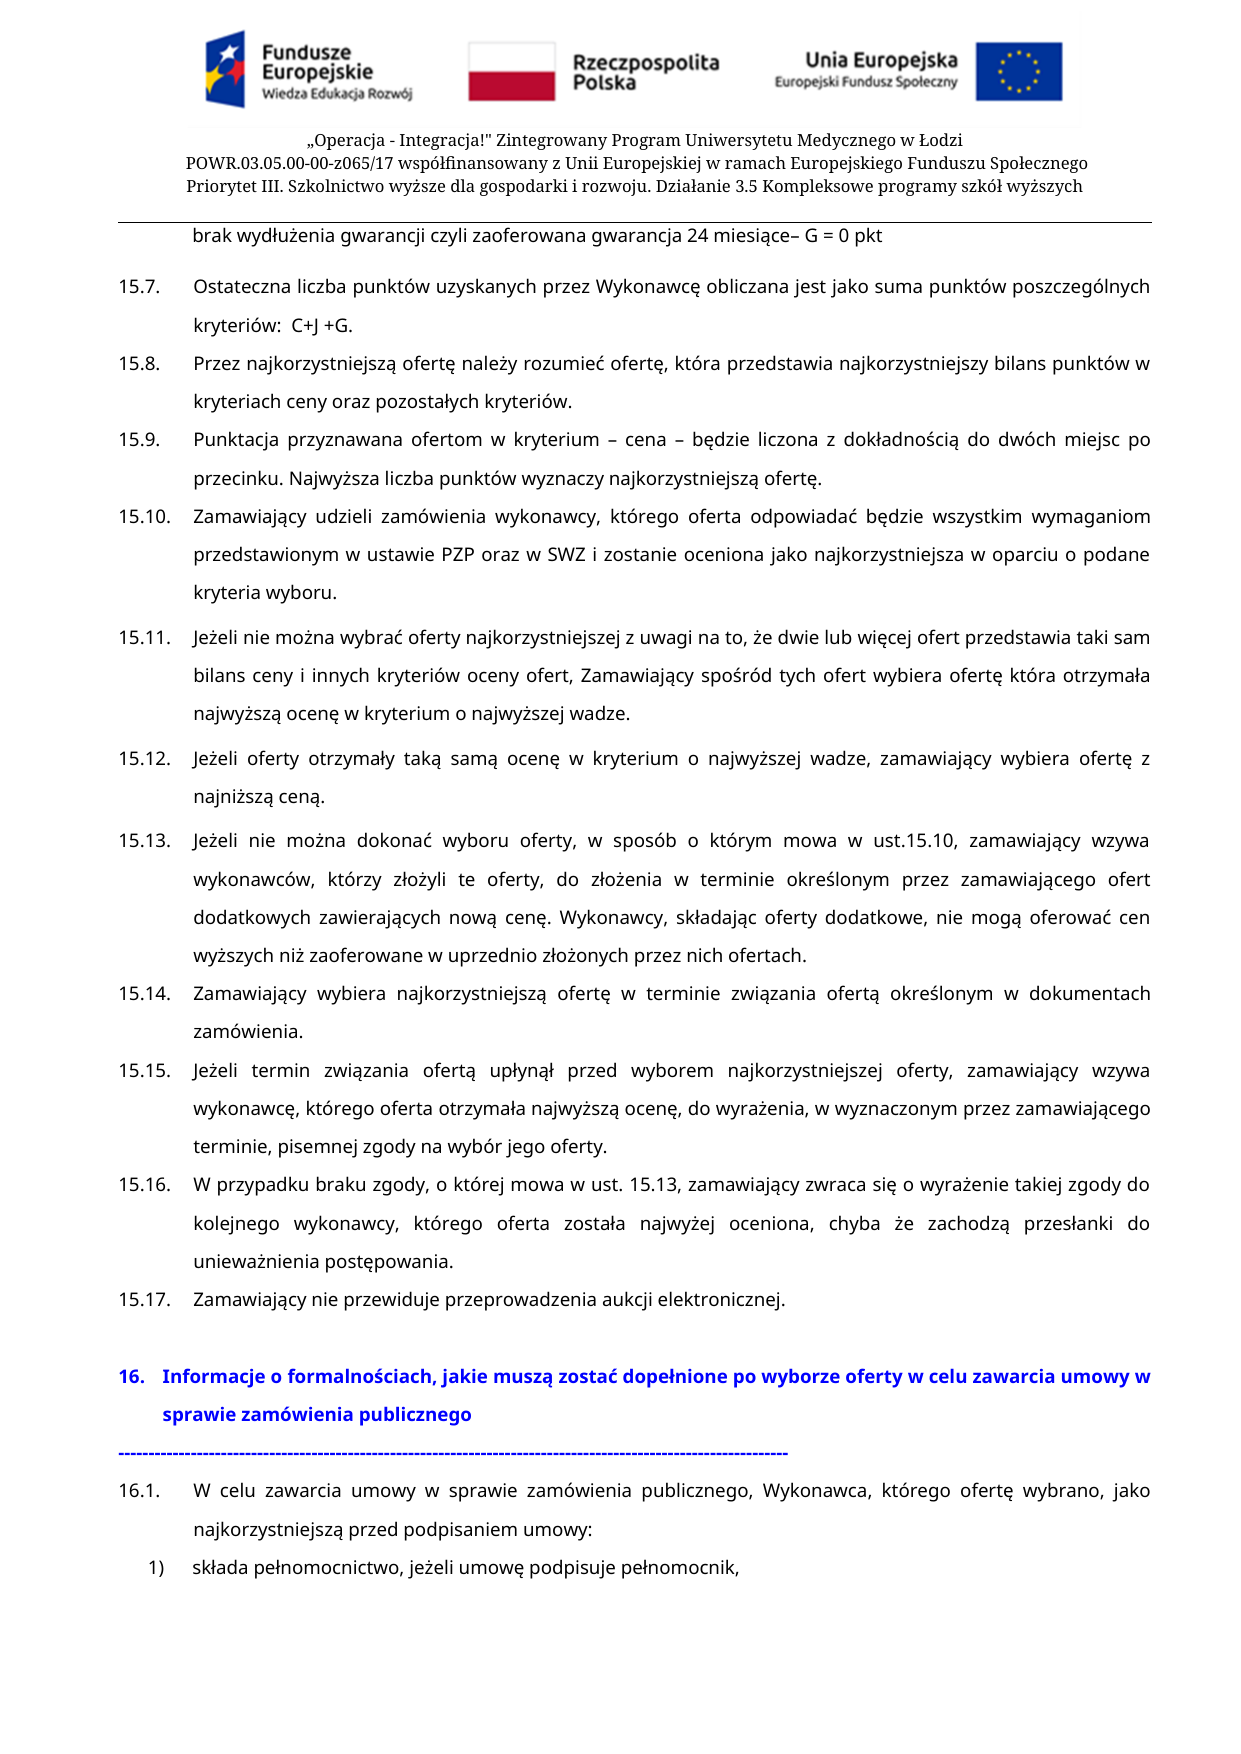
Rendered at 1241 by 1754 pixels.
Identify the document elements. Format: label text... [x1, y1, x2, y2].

list Przez najkorzystniejszą ofertę należy rozumieć ofertę, która przedstawia najkorzystniejszy bilans punktów w kryteriach ceny oraz pozostałych kryteriów. [118, 350, 1152, 414]
list składa pełnomocnictwo, jeżeli umowę podpisuje pełnomocnik, [148, 1554, 1152, 1579]
list Jeżeli oferty otrzymały taką samą ocenę w kryterium o najwyższej wadze, zamawiający wybiera ofertę z najniższą ceną. [118, 745, 1152, 809]
list W celu zawarcia umowy w sprawie zamówienia publicznego, Wykonawca, którego ofertę wybrano, jako najkorzystniejszą przed podpisaniem umowy: [118, 1478, 1152, 1541]
list Zamawiający nie przewiduje przeprowadzenia aukcji elektronicznej. [118, 1286, 1152, 1312]
list Ostateczna liczba punktów uzyskanych przez Wykonawcę obliczana jest jako suma punktów poszczególnych kryteriów: C+J +G. [118, 274, 1152, 337]
picture [187, 11, 1083, 129]
list W przypadku braku zgody, o której mowa w ust. 15.13, zamawiający zwraca się o wyrażenie takiej zgody do kolejnego wykonawcy, którego oferta została najwyżej oceniona, chyba że zachodzą przesłanki do unieważnienia postępowania. [118, 1172, 1152, 1274]
text --------------------------------------------------------------------------------------------------------------- [118, 1439, 1152, 1465]
list Jeżeli termin związania ofertą upłynął przed wyborem najkorzystniejszej oferty, zamawiający wzywa wykonawcę, którego oferta otrzymała najwyższą ocenę, do wyrażenia, w wyznaczonym przez zamawiającego terminie, pisemnej zgody na wybór jego oferty. [118, 1057, 1152, 1159]
list Zamawiający udzieli zamówienia wykonawcy, którego oferta odpowiadać będzie wszystkim wymaganiom przedstawionym w ustawie PZP oraz w SWZ i zostanie oceniona jako najkorzystniejsza w oparciu o podane kryteria wyboru. [118, 503, 1152, 605]
list Jeżeli nie można wybrać oferty najkorzystniejszej z uwagi na to, że dwie lub więcej ofert przedstawia taki sam bilans ceny i innych kryteriów oceny ofert, Zamawiający spośród tych ofert wybiera ofertę która otrzymała najwyższą ocenę w kryterium o najwyższej wadze. [118, 624, 1152, 726]
list Zamawiający wybiera najkorzystniejszą ofertę w terminie związania ofertą określonym w dokumentach zamówienia. [118, 981, 1152, 1044]
list Punktacja przyznawana ofertom w kryterium – cena – będzie liczona z dokładnością do dwóch miejsc po przecinku. Najwyższa liczba punktów wyznaczy najkorzystniejszą ofertę. [118, 427, 1152, 490]
list Jeżeli nie można dokonać wyboru oferty, w sposób o którym mowa w ust.15.10, zamawiający wzywa wykonawców, którzy złożyli te oferty, do złożenia w terminie określonym przez zamawiającego ofert dodatkowych zawierających nową cenę. Wykonawcy, składając oferty dodatkowe, nie mogą oferować cen wyższych niż zaoferowane w uprzednio złożonych przez nich ofertach. [118, 828, 1152, 968]
list Informacje o formalnościach, jakie muszą zostać dopełnione po wyborze oferty w celu zawarcia umowy w sprawie zamówienia publicznego [118, 1363, 1152, 1427]
text brak wydłużenia gwarancji czyli zaoferowana gwarancja 24 miesiące– G = 0 pkt [192, 223, 1152, 248]
